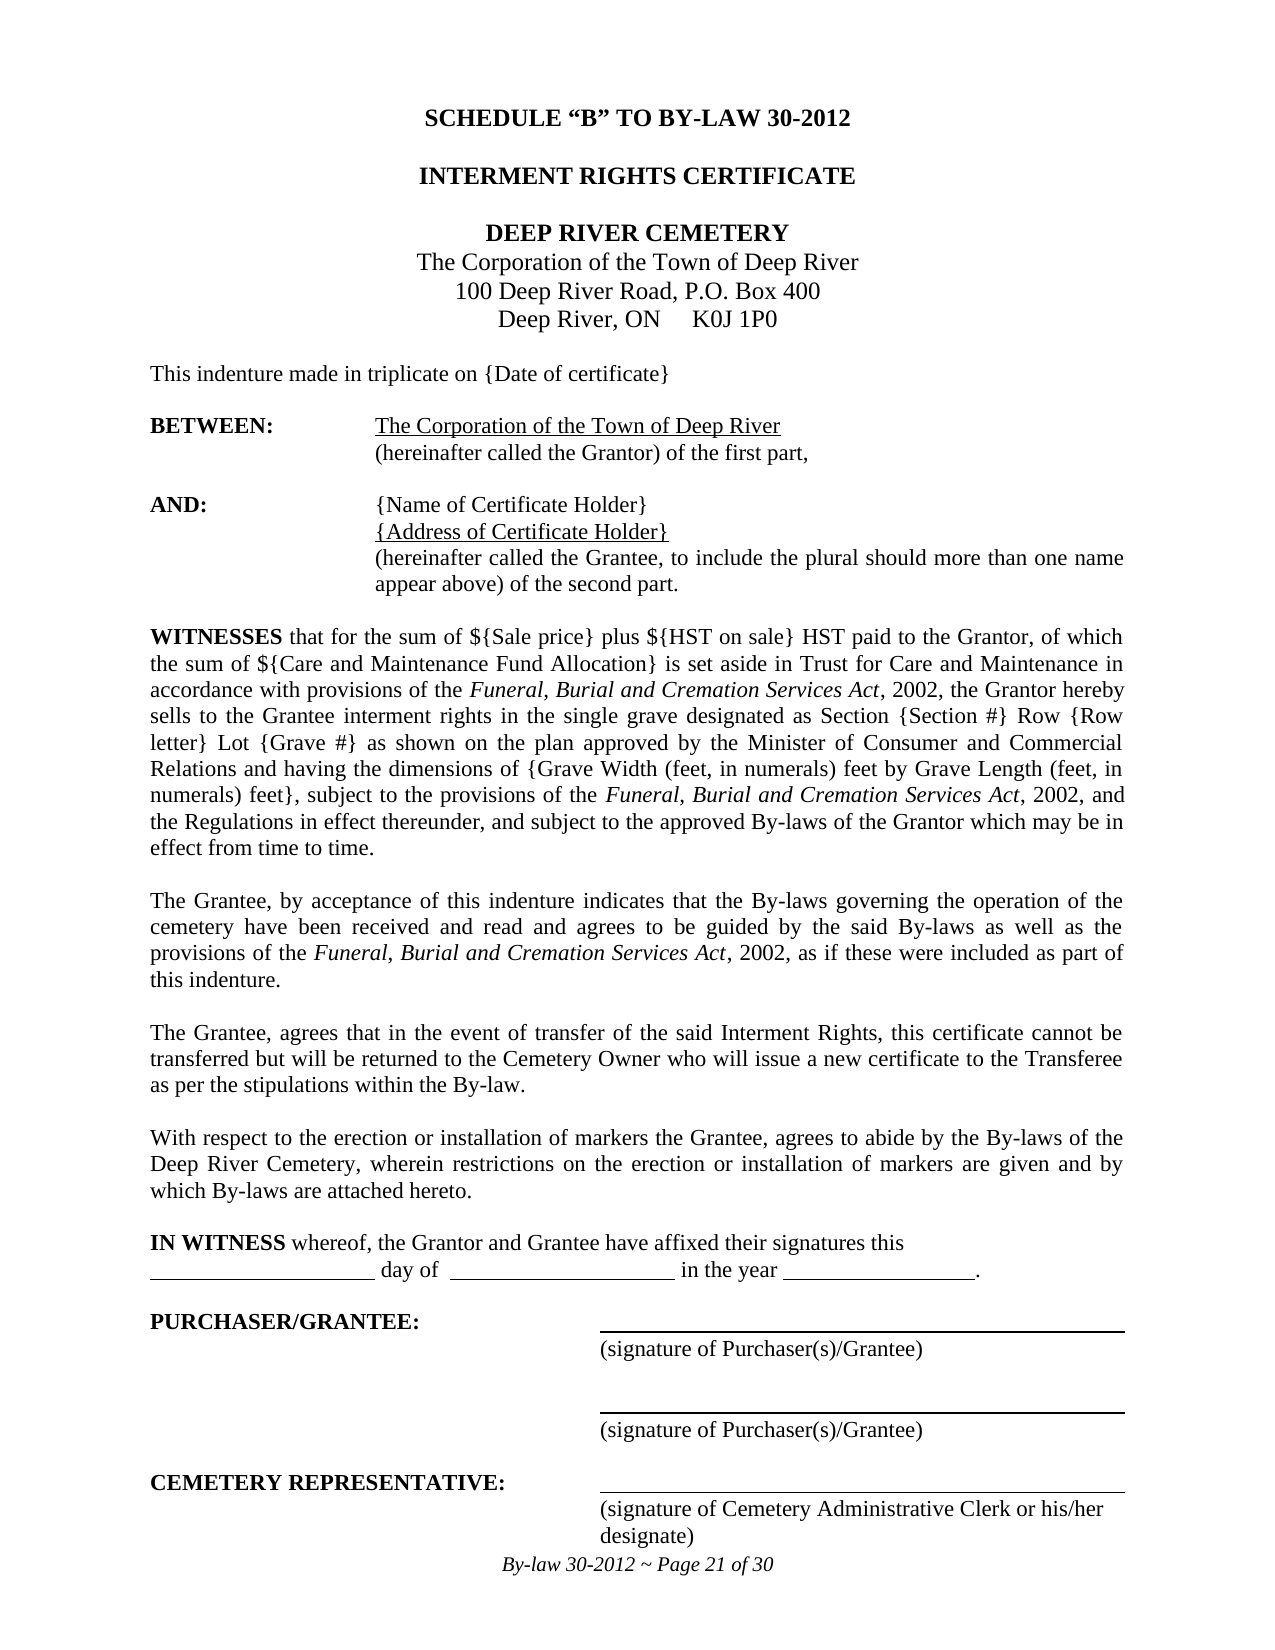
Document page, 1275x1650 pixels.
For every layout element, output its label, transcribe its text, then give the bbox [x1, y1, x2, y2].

text WITNESSES that for the sum of ${Sale price} plus ${HST on sale} HST paid to the Grantor, of which the sum of ${Care and Maintenance Fund Allocation} is set aside in Trust for Care and Maintenance in accordance with provisions of the Funeral, Burial and Cremation Services Act, 2002, the Grantor hereby sells to the Grantee interment rights in the single grave designated as Section {Section #} Row {Row letter} Lot {Grave #} as shown on the plan approved by the Minister of Consumer and Commercial Relations and having the dimensions of {Grave Width (feet, in numerals) feet by Grave Length (feet, in numerals) feet}, subject to the provisions of the Funeral, Burial and Cremation Services Act, 2002, and the Regulations in effect thereunder, and subject to the approved By-laws of the Grantor which may be in effect from time to time. [150, 623, 1125, 860]
text INTERMENT RIGHTS CERTIFICATE [150, 161, 1125, 189]
text PURCHASER/GRANTEE: [150, 1308, 1125, 1335]
text 100 Deep River Road, P.O. Box 400 [150, 276, 1125, 304]
text SCHEDULE “B” TO BY-LAW 30-2012 [150, 103, 1125, 132]
text day of in the year . [150, 1256, 1125, 1282]
text Deep River, ON K0J 1P0 [150, 304, 1125, 333]
text (signature of Purchaser(s)/Grantee) [150, 1416, 1125, 1443]
text The Corporation of the Town of Deep River [150, 247, 1125, 276]
text AND: {Name of Certificate Holder} [150, 491, 1125, 518]
text The Grantee, agrees that in the event of transfer of the said Interment Rights, this certificate cannot be transferred but will be returned to the Cemetery Owner who will issue a new certificate to the Transferee as per the stipulations within the By-law. [150, 1018, 1125, 1098]
text (hereinafter called the Grantee, to include the plural should more than one name appear above) of the second part. [375, 544, 1125, 597]
text CEMETERY REPRESENTATIVE: [150, 1469, 1125, 1495]
text The Grantee, by acceptance of this indenture indicates that the By-laws governing the operation of the cemetery have been received and read and agrees to be guided by the said By-laws as well as the provisions of the Funeral, Burial and Cremation Services Act, 2002, as if these were included as part of this indenture. [150, 887, 1125, 992]
text {Address of Certificate Holder} [150, 518, 1125, 544]
text (hereinafter called the Grantor) of the first part, [150, 439, 1125, 465]
text This indenture made in triplicate on {Date of certificate} [150, 360, 1125, 386]
text DEEP RIVER CEMETERY [150, 218, 1125, 247]
text With respect to the erection or installation of markers the Grantee, agrees to abide by the By-laws of the Deep River Cemetery, wherein restrictions on the erection or installation of markers are given and by which By-laws are attached hereto. [150, 1124, 1125, 1203]
text (signature of Purchaser(s)/Grantee) [150, 1335, 1125, 1361]
text IN WITNESS whereof, the Grantor and Grantee have affixed their signatures this [150, 1229, 1125, 1256]
text (signature of Cemetery Administrative Clerk or his/her designate) [600, 1495, 1125, 1548]
text BETWEEN: The Corporation of the Town of Deep River [150, 412, 1125, 439]
